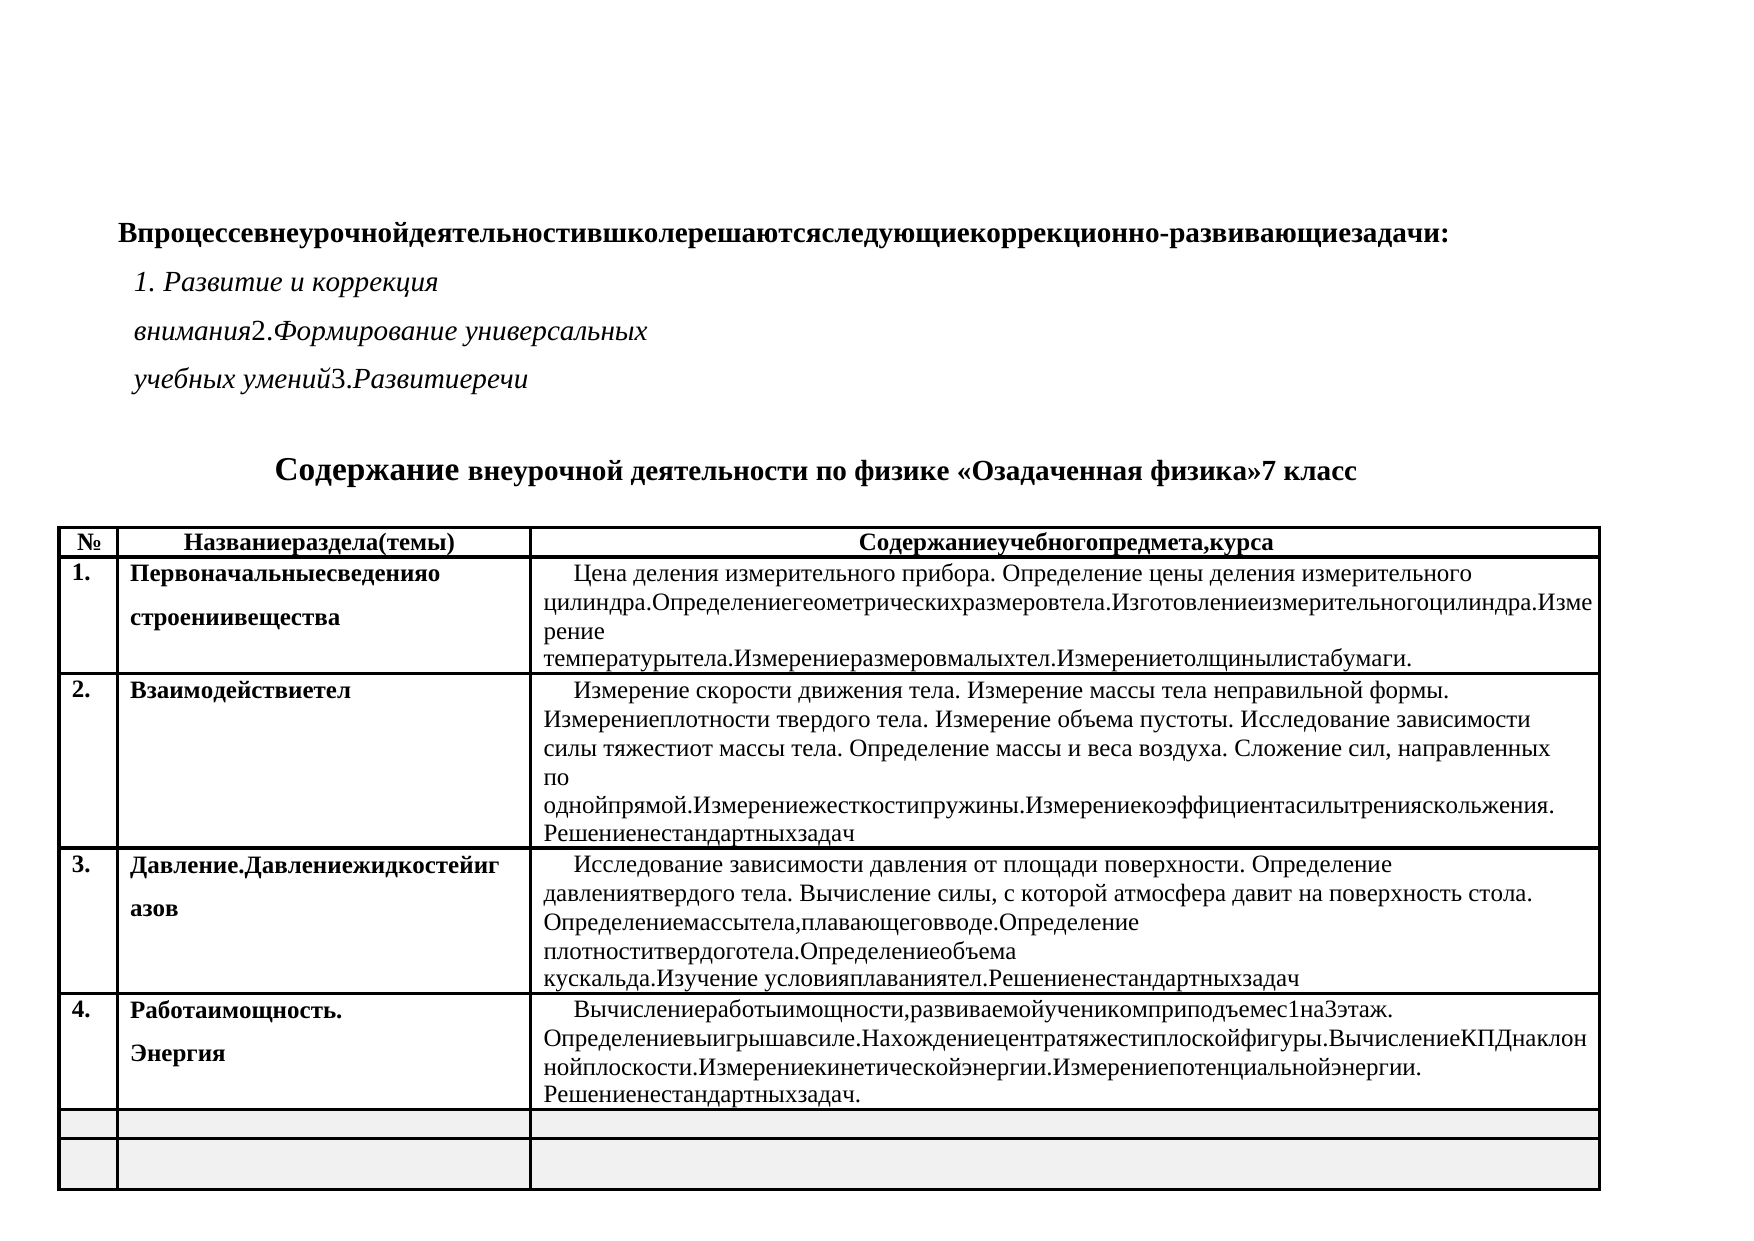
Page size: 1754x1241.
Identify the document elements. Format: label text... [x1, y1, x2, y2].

table_cell 1. [61, 559, 116, 672]
table_cell Взаимодействиетел [119, 675, 529, 846]
subtitle Содержание внеурочной деятельности по физике «Озадаченная физика»7 класс [274, 449, 1451, 488]
table_cell Работаимощность.Энергия [119, 995, 529, 1108]
table_cell Вычислениеработыимощности,развиваемойученикомприподъемес1на3этаж. Определениевыигрышавсиле.Нахождениецентратяжестиплоскойфигуры.ВычислениеКПДнаклоннойплоскости.Измерениекинетическойэнергии.Измерениепотенциальнойэнергии. Решениенестандартныхзадач. [532, 995, 1598, 1108]
subtitle Впроцессевнеурочнойдеятельностившколерешаютсяследующиекоррекционно-развивающиезадачи: [118, 216, 1708, 249]
table_cell Цена деления измерительного прибора. Определение цены деления измерительного цилиндра.Определениегеометрическихразмеровтела.Изготовлениеизмерительногоцилиндра.Измерение температурытела.Измерениеразмеровмалыхтел.Измерениетолщинылистабумаги. [532, 559, 1598, 672]
table_cell 2. [61, 675, 116, 846]
table_cell Первоначальныесведенияо строениивещества [119, 559, 529, 672]
table_header № [61, 529, 116, 555]
list Развитие и коррекция внимания2.Формирование универсальных учебных умений3.Развитиеречи [134, 264, 734, 395]
table_cell [532, 1111, 1598, 1137]
table_cell Исследование зависимости давления от площади поверхности. Определение давлениятвердого тела. Вычисление силы, с которой атмосфера давит на поверхность стола. Определениемассытела,плавающеговводе.Определение плотноститвердоготела.Определениеобъема кускальда.Изучение условияплаваниятел.Решениенестандартныхзадач [532, 850, 1598, 992]
table_cell [61, 1111, 116, 1137]
table_cell [119, 1140, 529, 1188]
table_cell [119, 1111, 529, 1137]
table_header Содержаниеучебногопредмета,курса [532, 529, 1598, 555]
table_cell 4. [61, 995, 116, 1108]
table_header Названиераздела(темы) [119, 529, 529, 555]
table_cell 3. [61, 850, 116, 992]
table_cell Измерение скорости движения тела. Измерение массы тела неправильной формы. Измерениеплотности твердого тела. Измерение объема пустоты. Исследование зависимости силы тяжестиот массы тела. Определение массы и веса воздуха. Сложение сил, направленных по однойпрямой.Измерениежесткостипружины.Измерениекоэффициентасилытренияскольжения. Решениенестандартныхзадач [532, 675, 1598, 846]
table_cell [61, 1140, 116, 1188]
table_cell Давление.Давлениежидкостейигазов [119, 850, 529, 992]
table_cell [532, 1140, 1598, 1188]
